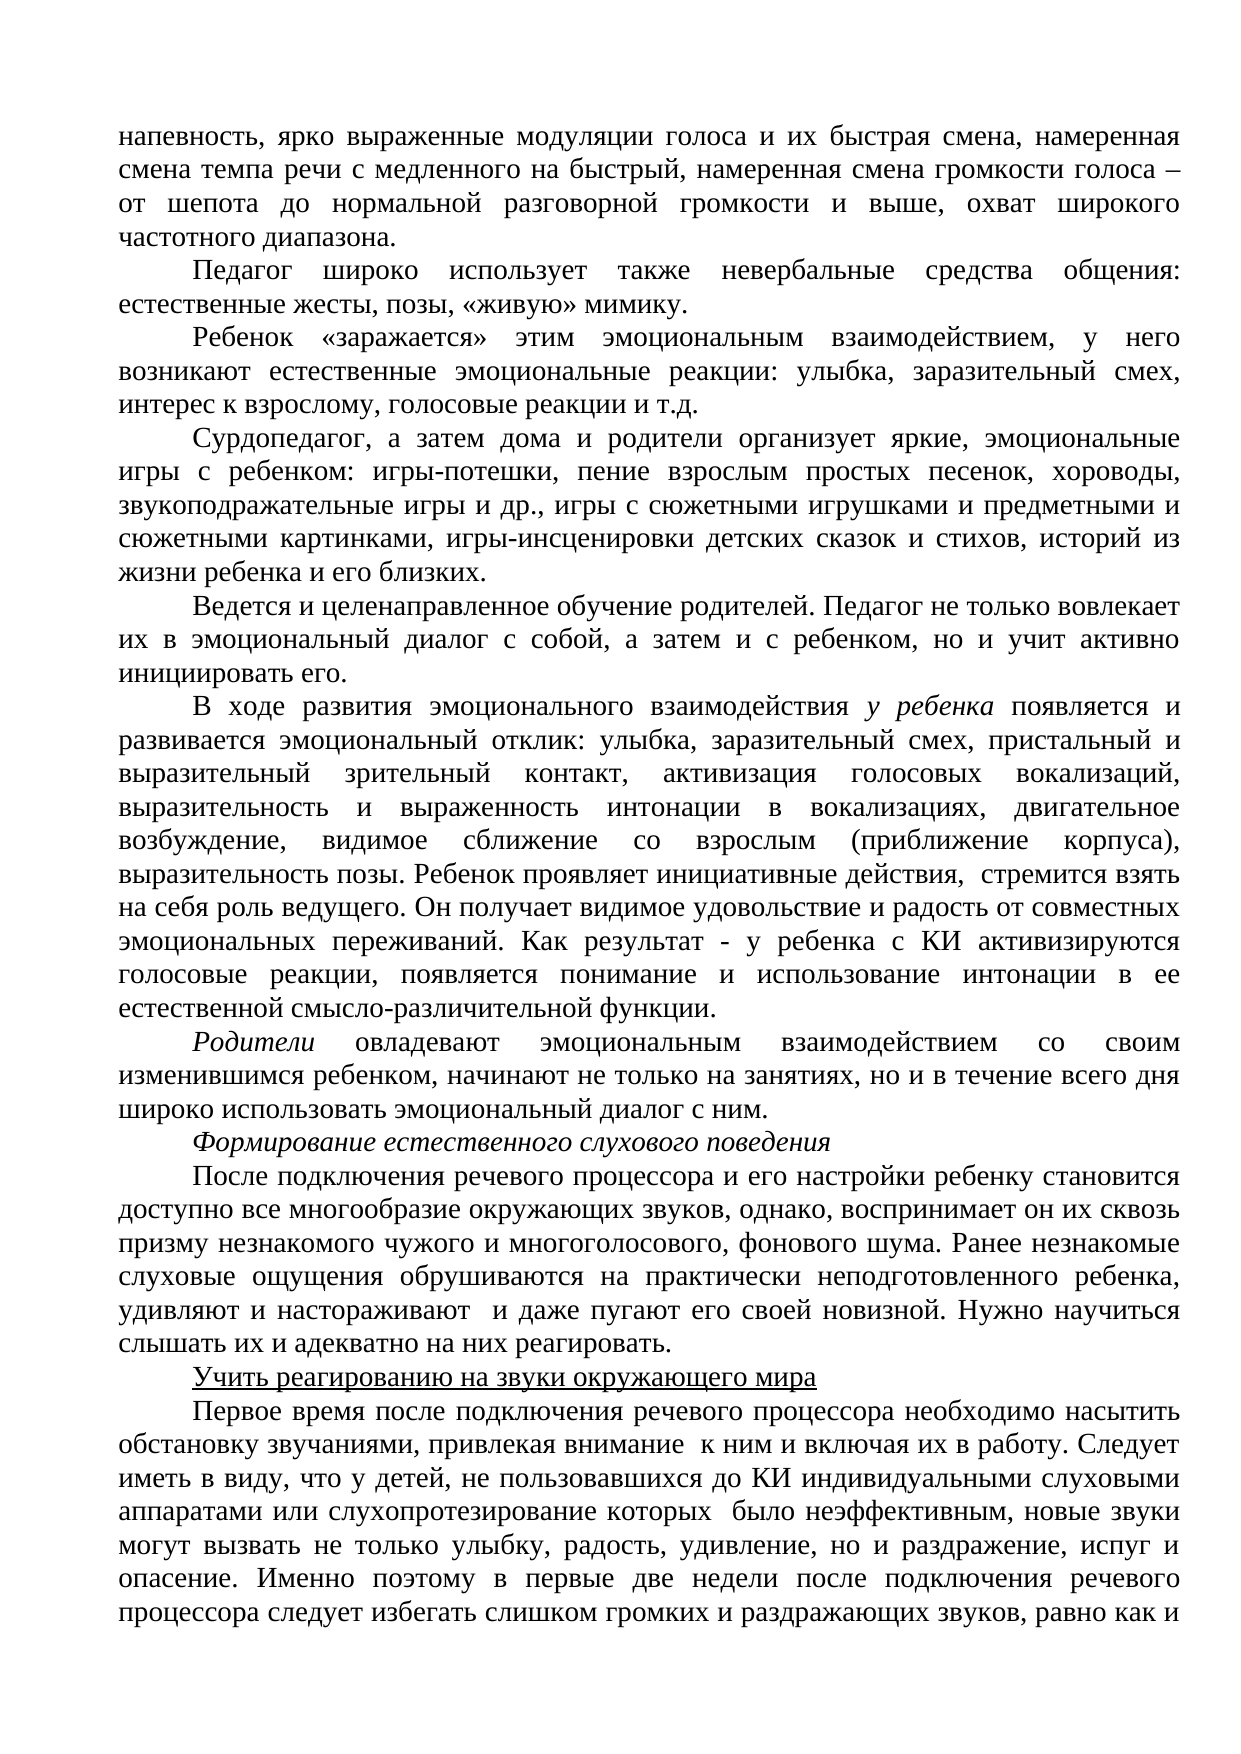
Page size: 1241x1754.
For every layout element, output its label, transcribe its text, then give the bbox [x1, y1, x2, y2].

text Ребенок «заражается» этим эмоциональным взаимодействием, у него возникают естественные эмоциональные реакции: улыбка, заразительный смех, интерес к взрослому, голосовые реакции и т.д. [118, 319, 1181, 420]
text В ходе развития эмоционального взаимодействия у ребенка появляется и развивается эмоциональный отклик: улыбка, заразительный смех, пристальный и выразительный зрительный контакт, активизация голосовых вокализаций, выразительность и выраженность интонации в вокализациях, двигательное возбуждение, видимое сближение со взрослым (приближение корпуса), выразительность позы. Ребенок проявляет инициативные действия, стремится взять на себя роль ведущего. Он получает видимое удовольствие и радость от совместных эмоциональных переживаний. Как результат - у ребенка с КИ активизируются голосовые реакции, появляется понимание и использование интонации в ее естественной смысло-различительной функции. [118, 688, 1181, 1024]
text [118, 1393, 1181, 1627]
text Учить реагированию на звуки окружающего мира [118, 1359, 1181, 1393]
text Педагог широко использует также невербальные средства общения: естественные жесты, позы, «живую» мимику. [118, 252, 1181, 319]
text Ведется и целенаправленное обучение родителей. Педагог не только вовлекает их в эмоциональный диалог с собой, а затем и с ребенком, но и учит активно инициировать его. [118, 588, 1181, 688]
text После подключения речевого процессора и его настройки ребенку становится доступно все многообразие окружающих звуков, однако, воспринимает он их сквозь призму незнакомого чужого и многоголосового, фонового шума. Ранее незнакомые слуховые ощущения обрушиваются на практически неподготовленного ребенка, удивляют и настораживают и даже пугают его своей новизной. Нужно научиться слышать их и адекватно на них реагировать. [118, 1158, 1181, 1359]
text Формирование естественного слухового поведения [118, 1124, 1181, 1158]
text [118, 118, 1181, 252]
text Сурдопедагог, а затем дома и родители организует яркие, эмоциональные игры с ребенком: игры-потешки, пение взрослым простых песенок, хороводы, звукоподражательные игры и др., игры с сюжетными игрушками и предметными и сюжетными картинками, игры-инсценировки детских сказок и стихов, историй из жизни ребенка и его близких. [118, 420, 1181, 588]
text Родители овладевают эмоциональным взаимодействием со своим изменившимся ребенком, начинают не только на занятиях, но и в течение всего дня широко использовать эмоциональный диалог с ним. [118, 1024, 1181, 1124]
